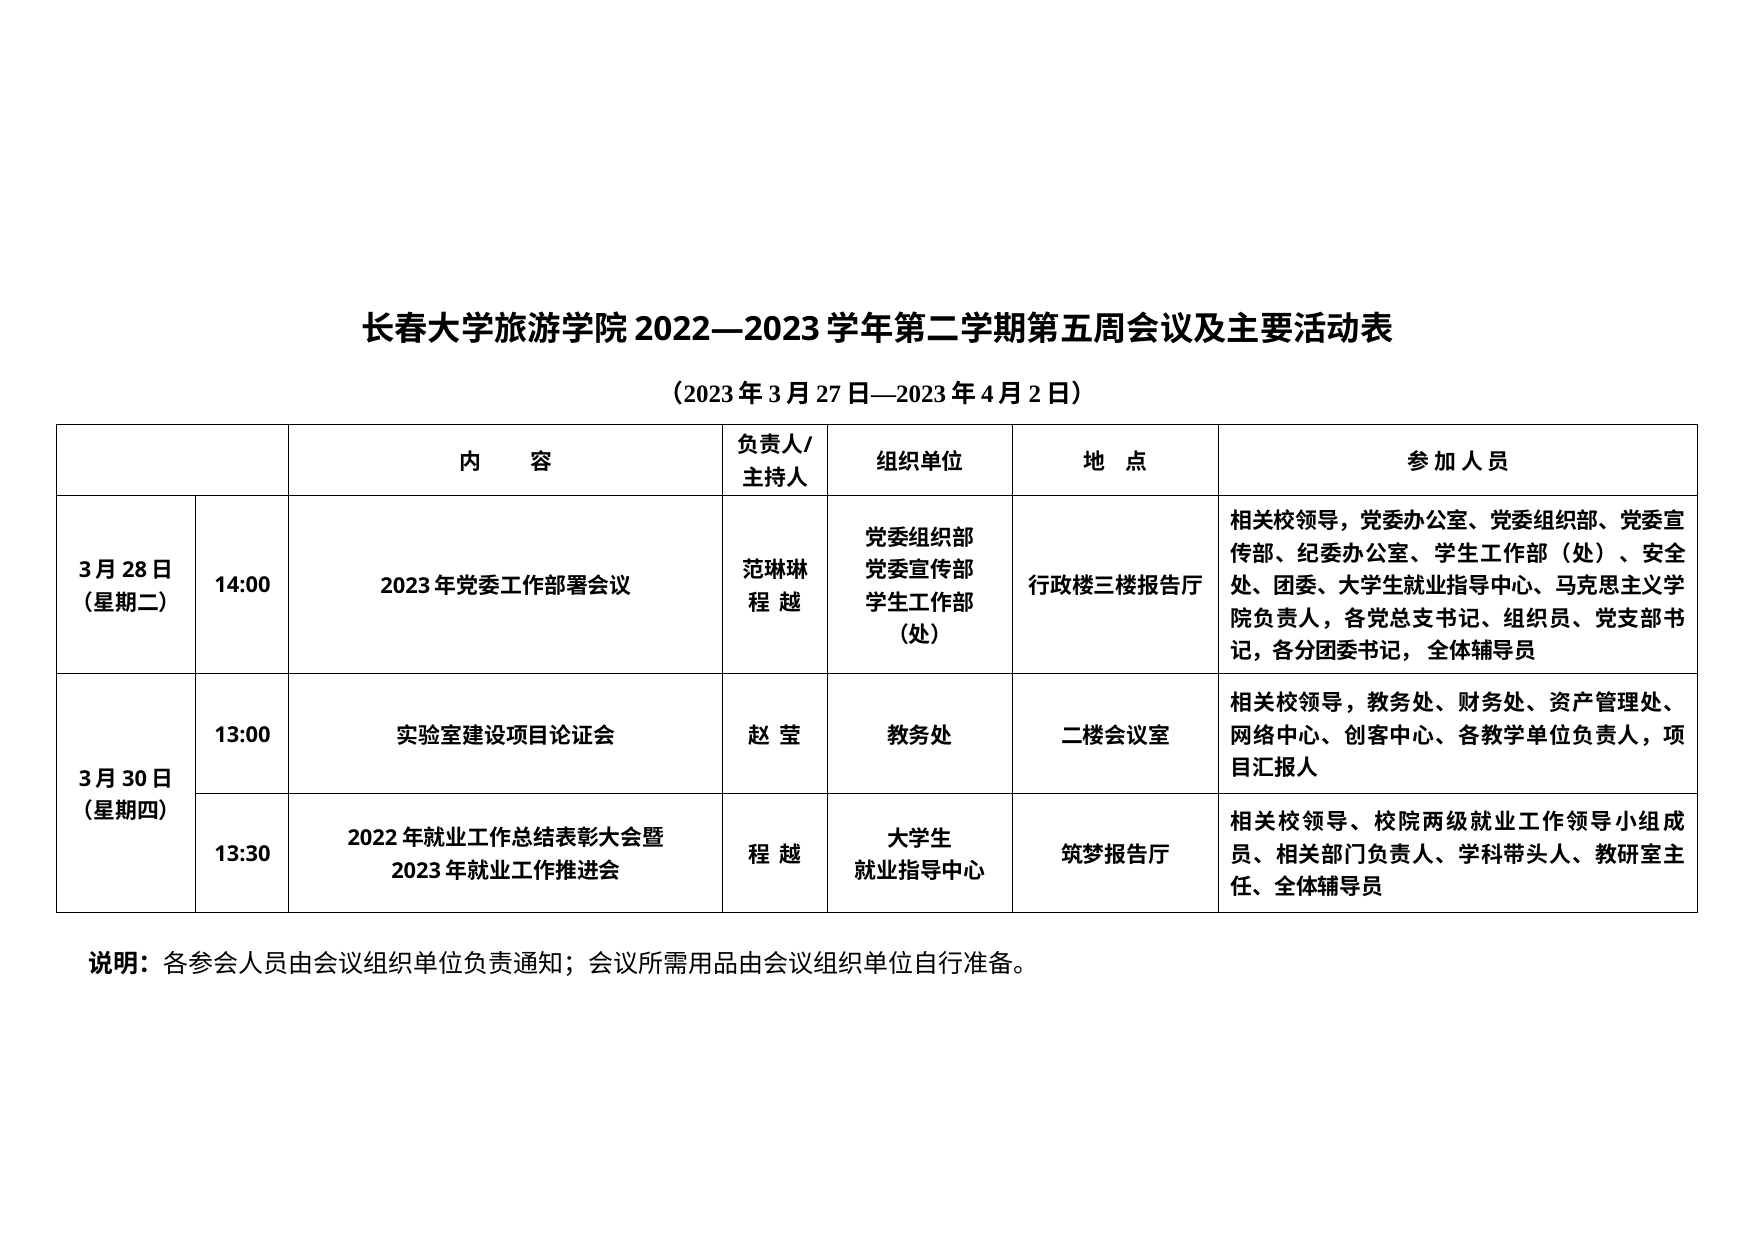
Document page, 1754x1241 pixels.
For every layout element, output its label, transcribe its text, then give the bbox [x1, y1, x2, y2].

table_cell 筑梦报告厅 [1013, 794, 1218, 912]
table_cell 大学生 就业指导中心 [828, 794, 1012, 912]
table_cell 13:30 [196, 794, 288, 912]
table_header 参 加 人 员 [1219, 425, 1697, 494]
text 长春大学旅游学院2022—2023学年第二学期第五周会议及主要活动表 [89, 294, 1665, 359]
text （2023年3月27日—2023年4月2日） [89, 359, 1665, 424]
text 说明：各参会人员由会议组织单位负责通知；会议所需用品由会议组织单位自行准备。 [89, 929, 1665, 994]
table_cell 二楼会议室 [1013, 674, 1218, 792]
table_cell 3月28日 （星期二） [57, 496, 195, 673]
table_cell 13:00 [196, 674, 288, 792]
table_cell 赵 莹 [723, 674, 827, 792]
table_cell 实验室建设项目论证会 [289, 674, 722, 792]
table_header 负责人/主持人 [723, 425, 827, 494]
table_cell 3月30日 （星期四） [57, 674, 195, 912]
table_cell 党委组织部 党委宣传部 学生工作部（处） [828, 496, 1012, 673]
table_cell 相关校领导，党委办公室、党委组织部、党委宣传部、纪委办公室、学生工作部（处）、安全处、团委、大学生就业指导中心、马克思主义学院负责人，各党总支书记、组织员、党支部书记，各分团委书记， 全体辅导员 [1219, 496, 1697, 673]
table_header 组织单位 [828, 425, 1012, 494]
table_header [57, 425, 288, 494]
table_cell 相关校领导，教务处、财务处、资产管理处、网络中心、创客中心、各教学单位负责人，项目汇报人 [1219, 674, 1697, 792]
table_cell 2023年党委工作部署会议 [289, 496, 722, 673]
table_cell 行政楼三楼报告厅 [1013, 496, 1218, 673]
table_cell 2022年就业工作总结表彰大会暨 2023年就业工作推进会 [289, 794, 722, 912]
table_header 地 点 [1013, 425, 1218, 494]
table_cell 14:00 [196, 496, 288, 673]
table_header 内 容 [289, 425, 722, 494]
table_cell 相关校领导、校院两级就业工作领导小组成员、相关部门负责人、学科带头人、教研室主任、全体辅导员 [1219, 794, 1697, 912]
table_cell 程 越 [723, 794, 827, 912]
table_cell 范琳琳 程 越 [723, 496, 827, 673]
table_cell 教务处 [828, 674, 1012, 792]
